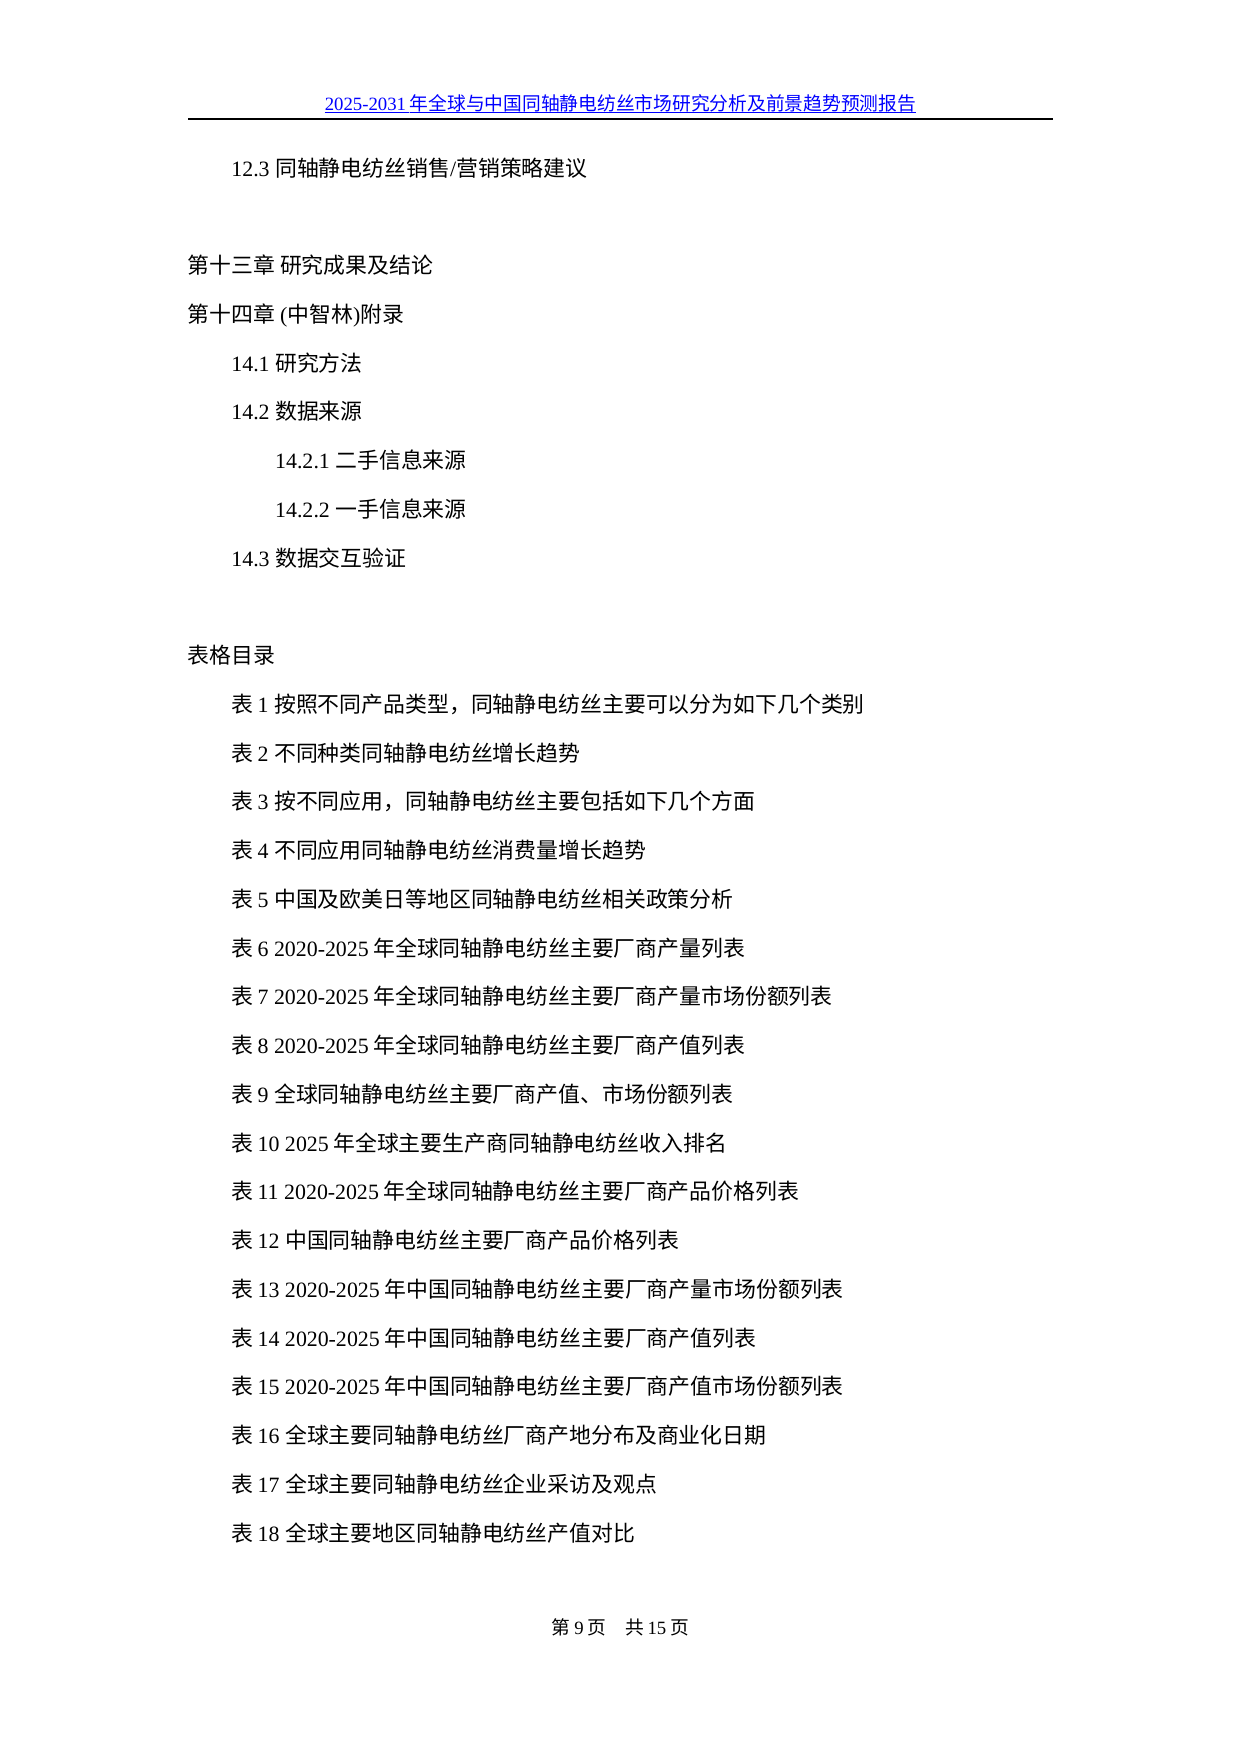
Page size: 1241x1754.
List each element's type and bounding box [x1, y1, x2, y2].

text [187, 150, 1053, 1548]
